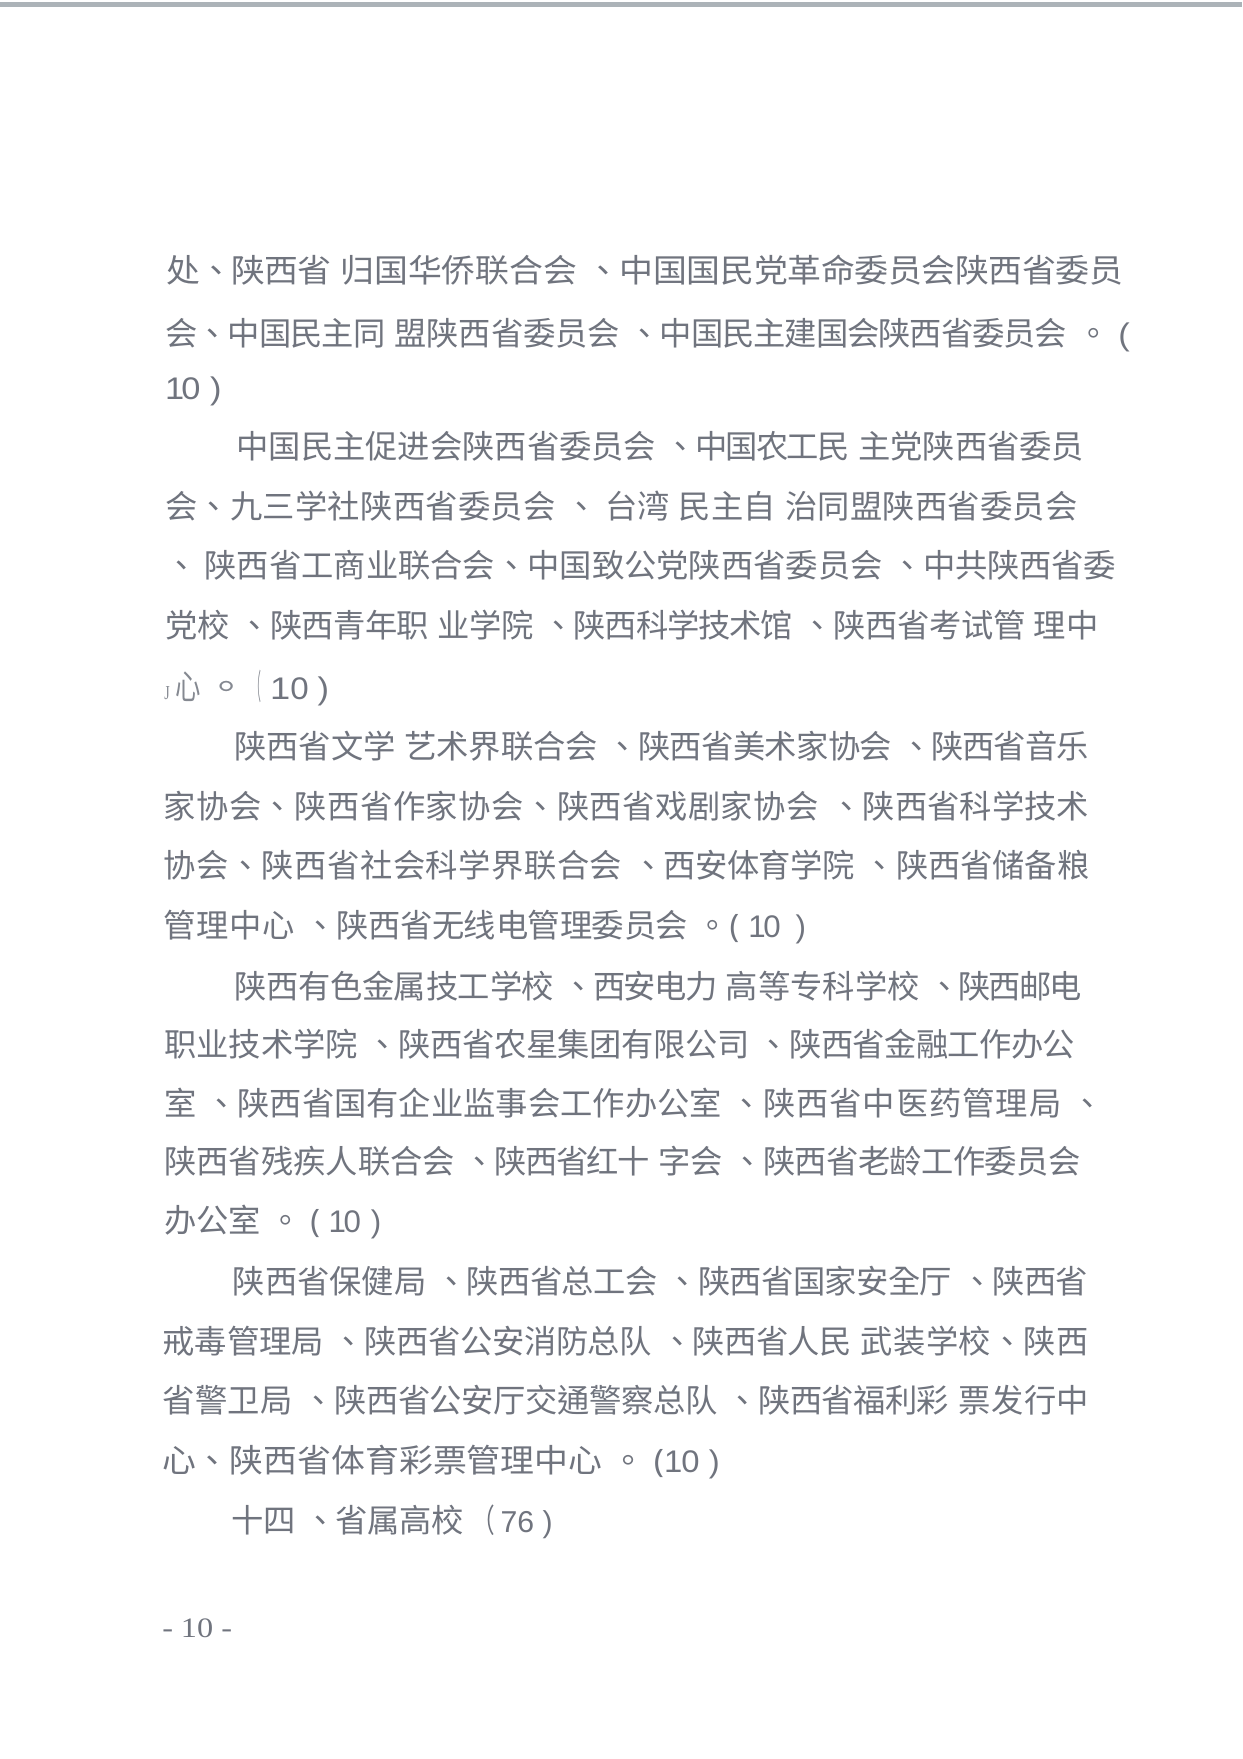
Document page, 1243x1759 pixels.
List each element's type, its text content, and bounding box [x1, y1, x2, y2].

text 陕西省文学 艺术界联合会 、陕西省美术家协会 、陕西省音乐 家协会、陕西省作家协会、陕西省戏剧家协会 、陕西省科学技术 协会、陕西省社会科学界联合会 、西安体育学院 、陕西省储备粮 管理中心 、陕西省无线电管理委员会 。( 10 ) [163, 724, 1090, 947]
text 中国民主促进会陕西省委员会 、中国农工民 主党陕西省委员 会、九三学社陕西省委员会 、 台湾 民主自 治同盟陕西省委员会 、 陕西省工商业联合会、中国致公党陕西省委员会 、中共陕西省委 党校 、陕西青年职 业学院 、陕西科学技术馆 、陕西省考试管 理中 [165, 424, 1116, 647]
text - 10 - [162, 1612, 1116, 1644]
text J心。（ 10 ) [164, 663, 1116, 708]
text 陕西有色金属技工学校 、西安电力 高等专科学校 、陕西邮电 职业技术学院 、陕西省农星集团有限公司 、陕西省金融工作办公 室 、陕西省国有企业监事会工作办公室 、陕西省中医药管理局 、 陕西省残疾人联合会 、陕西省红十 字会 、陕西省老龄工作委员会 办公室 。 ( 10 ) [164, 964, 1104, 1242]
text 处、陕西省 归国华侨联合会 、中国国民党革命委员会陕西省委员 会、中国民主同 盟陕西省委员会 、中国民主建国会陕西省委员会 。 ( 10 ) [165, 248, 1129, 406]
text 陕西省保健局 、陕西省总工会 、陕西省国家安全厅 、陕西省 戒毒管理局 、陕西省公安消防总队 、陕西省人民 武装学校、陕西 省警卫局 、陕西省公安厅交通警察总队 、陕西省福利彩 票发行中 心、陕西省体育彩票管理中心 。 (10 ) [162, 1259, 1089, 1482]
text 十四 、省属高校 （ 76 ) [231, 1498, 1116, 1542]
